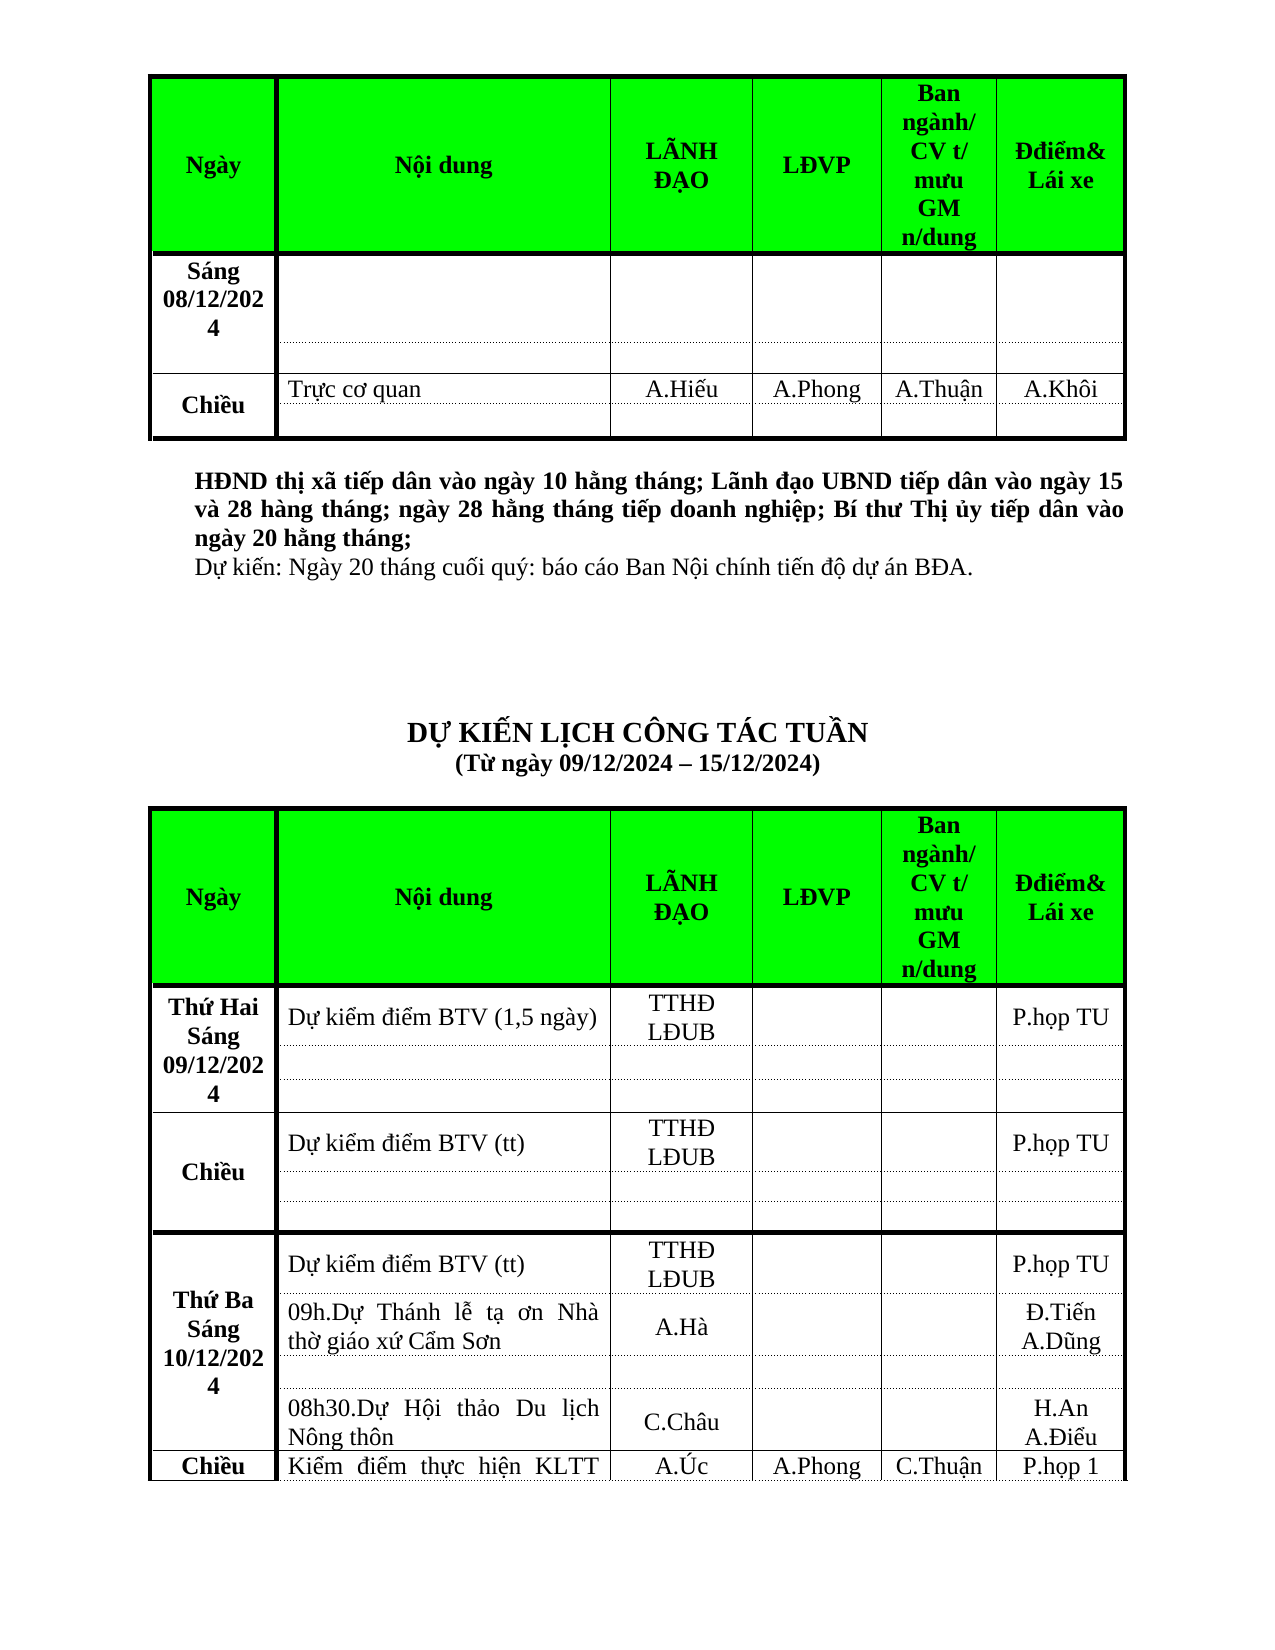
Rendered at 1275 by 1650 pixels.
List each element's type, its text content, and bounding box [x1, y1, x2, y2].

table_cell [279, 1171, 610, 1201]
table_cell Dự kiểm điểm BTV (tt) [279, 1113, 610, 1171]
table_cell 09h.Dự Thánh lễ tạ ơn Nhà thờ giáo xứ Cẩm Sơn [279, 1293, 610, 1355]
table_cell P.họp TU [997, 1113, 1123, 1171]
table_cell [997, 1079, 1123, 1112]
table_header Nội dung [279, 79, 610, 251]
table_cell Dự kiểm điểm BTV (1,5 ngày) [279, 988, 610, 1045]
table_cell P.họp TU [997, 988, 1123, 1045]
table_header LÃNH ĐẠO [611, 811, 752, 983]
table_cell 08h30.Dự Hội thảo Du lịch Nông thôn [279, 1388, 610, 1450]
table_cell [611, 1201, 752, 1230]
table_cell [611, 1171, 752, 1201]
table_cell [611, 342, 752, 373]
table_cell [611, 1045, 752, 1079]
table_cell [997, 256, 1123, 342]
table_cell Chiều [152, 1113, 274, 1230]
table_cell A.Hà [611, 1293, 752, 1355]
table_header LĐVP [753, 811, 881, 983]
table_header Ngày [152, 79, 274, 251]
table_cell [753, 1201, 881, 1230]
table_header LÃNH ĐẠO [611, 79, 752, 251]
table_cell P.họp TU [997, 1235, 1123, 1292]
table_cell [753, 1235, 881, 1292]
table_header Đđiểm& Lái xe [997, 811, 1123, 983]
table_cell Chiều [152, 374, 274, 436]
table_header Ban ngành/ CV t/ mưu GM n/dung [882, 811, 996, 983]
table_cell [611, 256, 752, 342]
table_cell [882, 1235, 996, 1292]
table_cell [753, 1045, 881, 1079]
table_cell [753, 256, 881, 342]
text (Từ ngày 09/12/2024 – 15/12/2024) [150, 748, 1125, 777]
table_cell TTHĐ LĐUB [611, 1235, 752, 1292]
table_cell [152, 342, 274, 373]
table_cell [882, 1079, 996, 1112]
table_cell [753, 1113, 881, 1171]
table_cell A.Úc [611, 1451, 752, 1480]
table_cell [997, 342, 1123, 373]
table_cell P.họp 1 [997, 1451, 1123, 1480]
table_cell [753, 1355, 881, 1388]
table_cell [882, 1293, 996, 1355]
table_cell Chủ nhật Sáng 08/12/2024 [152, 252, 274, 342]
table_cell TTHĐ LĐUB [611, 988, 752, 1045]
table_cell C.Châu [611, 1388, 752, 1450]
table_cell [279, 1451, 610, 1480]
table_cell [753, 403, 881, 436]
table_cell [279, 1079, 610, 1112]
table_cell [279, 1355, 610, 1388]
table_cell [997, 1201, 1123, 1230]
table_cell [753, 1171, 881, 1201]
table_cell [882, 1201, 996, 1230]
table_cell [882, 1113, 996, 1171]
table_cell A.Thuận [882, 374, 996, 403]
text Dự kiến: Ngày 20 tháng cuối quý: báo cáo Ban Nội chính tiến độ dự án BĐA. [194, 552, 1124, 581]
table_cell [611, 1079, 752, 1112]
table_cell [882, 256, 996, 342]
table_cell Trực cơ quan [279, 374, 610, 403]
table_cell [882, 1355, 996, 1388]
table_cell A.Hiếu [611, 374, 752, 403]
table_cell [882, 1388, 996, 1450]
table_cell TTHĐ LĐUB [611, 1113, 752, 1171]
table_cell Chiều [152, 1451, 274, 1480]
table_cell [279, 342, 610, 373]
table_header Ngày [152, 811, 274, 983]
table_cell [882, 342, 996, 373]
table_header Nội dung [279, 811, 610, 983]
table_cell A.Khôi [997, 374, 1123, 403]
table_cell [997, 1355, 1123, 1388]
table_cell A.Phong [753, 374, 881, 403]
table_cell [997, 1045, 1123, 1079]
table_cell [279, 1045, 610, 1079]
table_cell H.An A.Điểu [997, 1388, 1123, 1450]
table_cell [753, 1079, 881, 1112]
table_cell [611, 1355, 752, 1388]
text DỰ KIẾN LỊCH CÔNG TÁC TUẦN [150, 715, 1125, 748]
table_cell [882, 988, 996, 1045]
table_header Ban ngành/ CV t/ mưu GM n/dung [882, 79, 996, 251]
table_cell Dự kiểm điểm BTV (tt) [279, 1235, 610, 1292]
table_cell [882, 1045, 996, 1079]
table_cell [279, 1201, 610, 1230]
table_cell [753, 1293, 881, 1355]
table_cell Đ.Tiến A.Dũng [997, 1293, 1123, 1355]
table_cell [611, 403, 752, 436]
table_header Đđiểm& Lái xe [997, 79, 1123, 251]
table_cell [882, 403, 996, 436]
table_cell [997, 1171, 1123, 1201]
table_cell [997, 403, 1123, 436]
text HĐND thị xã tiếp dân vào ngày 10 hằng tháng; Lãnh đạo UBND tiếp dân vào ngày 15 và 28 hàng tháng; ngày 28 hằng tháng tiếp doanh nghiệp; Bí thư Thị ủy tiếp dân vào ngày 20 hằng tháng; [194, 466, 1124, 552]
table_cell C.Thuận [882, 1451, 996, 1480]
table_cell Thứ Ba Sáng 10/12/2024 [152, 1231, 274, 1450]
table_cell [753, 988, 881, 1045]
table_cell [753, 342, 881, 373]
table_cell [279, 256, 610, 342]
table_cell [753, 1388, 881, 1450]
table_header LĐVP [753, 79, 881, 251]
table_cell [279, 403, 610, 436]
table_cell Thứ Hai Sáng 09/12/2024 [152, 984, 274, 1112]
table_cell [882, 1171, 996, 1201]
table_cell A.Phong [753, 1451, 881, 1480]
